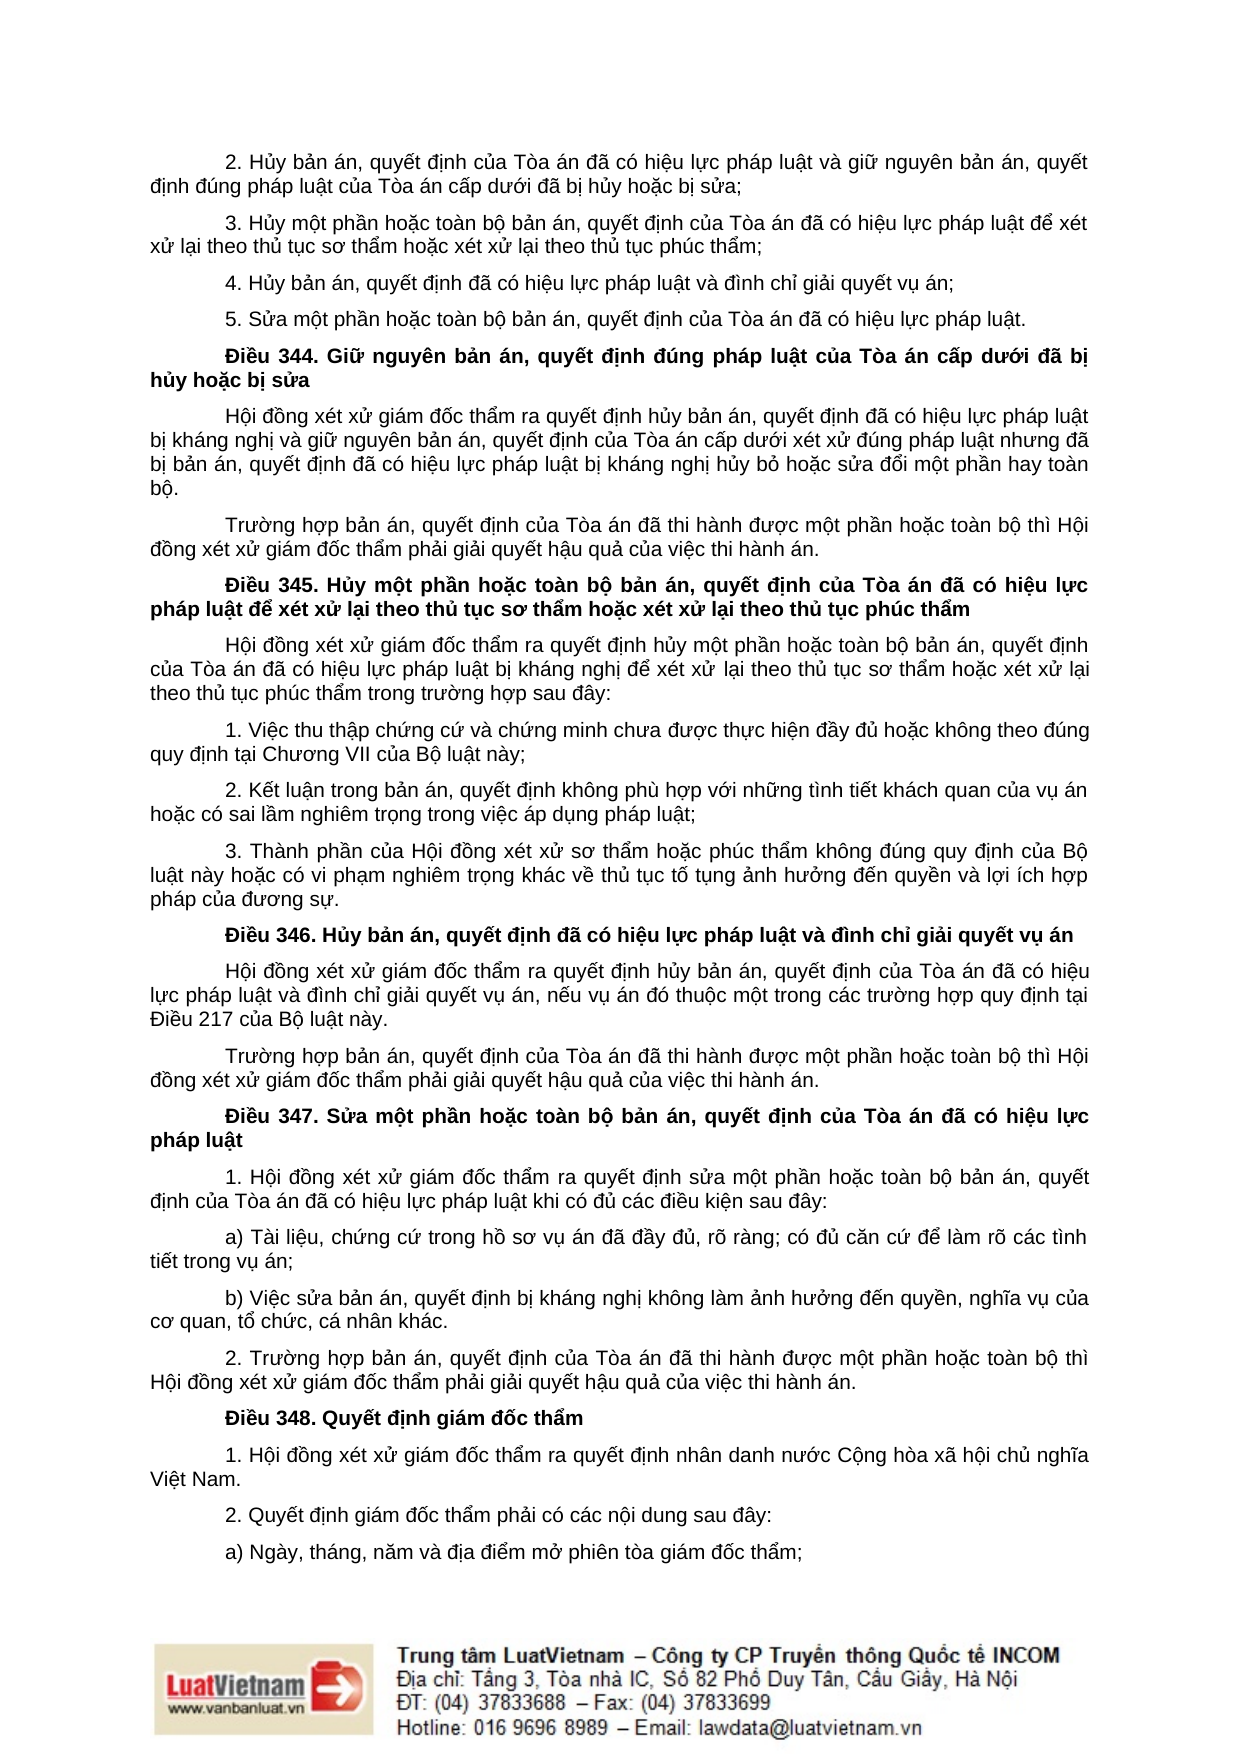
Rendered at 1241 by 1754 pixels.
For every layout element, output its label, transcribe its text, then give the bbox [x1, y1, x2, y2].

text Hội đồng xét xử giám đốc thẩm ra quyết định hủy bản án, quyết định của Tòa án đã có hiệu lực pháp luật và đình chỉ giải quyết vụ án, nếu vụ án đó thuộc một trong các trường hợp quy định tại Điều 217 của Bộ luật này. [150, 959, 1090, 1031]
text 4. Hủy bản án, quyết định đã có hiệu lực pháp luật và đình chỉ giải quyết vụ án; [150, 271, 1090, 295]
text 2. Kết luận trong bản án, quyết định không phù hợp với những tình tiết khách quan của vụ án hoặc có sai lầm nghiêm trọng trong việc áp dụng pháp luật; [150, 778, 1090, 826]
text 3. Hủy một phần hoặc toàn bộ bản án, quyết định của Tòa án đã có hiệu lực pháp luật để xét xử lại theo thủ tục sơ thẩm hoặc xét xử lại theo thủ tục phúc thẩm; [150, 210, 1090, 258]
text b) Việc sửa bản án, quyết định bị kháng nghị không làm ảnh hưởng đến quyền, nghĩa vụ của cơ quan, tổ chức, cá nhân khác. [150, 1285, 1090, 1333]
text Điều 344. Giữ nguyên bản án, quyết định đúng pháp luật của Tòa án cấp dưới đã bị hủy hoặc bị sửa [150, 344, 1090, 392]
text Hội đồng xét xử giám đốc thẩm ra quyết định hủy bản án, quyết định đã có hiệu lực pháp luật bị kháng nghị và giữ nguyên bản án, quyết định của Tòa án cấp dưới xét xử đúng pháp luật nhưng đã bị bản án, quyết định đã có hiệu lực pháp luật bị kháng nghị hủy bỏ hoặc sửa đổi một phần hay toàn bộ. [150, 404, 1090, 500]
text Điều 348. Quyết định giám đốc thẩm [150, 1406, 1090, 1430]
text Điều 345. Hủy một phần hoặc toàn bộ bản án, quyết định của Tòa án đã có hiệu lực pháp luật để xét xử lại theo thủ tục sơ thẩm hoặc xét xử lại theo thủ tục phúc thẩm [150, 573, 1090, 621]
text 3. Thành phần của Hội đồng xét xử sơ thẩm hoặc phúc thẩm không đúng quy định của Bộ luật này hoặc có vi phạm nghiêm trọng khác về thủ tục tố tụng ảnh hưởng đến quyền và lợi ích hợp pháp của đương sự. [150, 838, 1090, 910]
text 5. Sửa một phần hoặc toàn bộ bản án, quyết định của Tòa án đã có hiệu lực pháp luật. [150, 307, 1090, 331]
text 2. Trường hợp bản án, quyết định của Tòa án đã thi hành được một phần hoặc toàn bộ thì Hội đồng xét xử giám đốc thẩm phải giải quyết hậu quả của việc thi hành án. [150, 1346, 1090, 1394]
text Điều 346. Hủy bản án, quyết định đã có hiệu lực pháp luật và đình chỉ giải quyết vụ án [150, 923, 1090, 947]
text 1. Việc thu thập chứng cứ và chứng minh chưa được thực hiện đầy đủ hoặc không theo đúng quy định tại Chương VII của Bộ luật này; [150, 718, 1090, 766]
picture [150, 1638, 1089, 1754]
text 2. Quyết định giám đốc thẩm phải có các nội dung sau đây: [150, 1503, 1090, 1527]
text Trường hợp bản án, quyết định của Tòa án đã thi hành được một phần hoặc toàn bộ thì Hội đồng xét xử giám đốc thẩm phải giải quyết hậu quả của việc thi hành án. [150, 1044, 1090, 1092]
text Hội đồng xét xử giám đốc thẩm ra quyết định hủy một phần hoặc toàn bộ bản án, quyết định của Tòa án đã có hiệu lực pháp luật bị kháng nghị để xét xử lại theo thủ tục sơ thẩm hoặc xét xử lại theo thủ tục phúc thẩm trong trường hợp sau đây: [150, 633, 1090, 705]
text 2. Hủy bản án, quyết định của Tòa án đã có hiệu lực pháp luật và giữ nguyên bản án, quyết định đúng pháp luật của Tòa án cấp dưới đã bị hủy hoặc bị sửa; [150, 150, 1090, 198]
text Điều 347. Sửa một phần hoặc toàn bộ bản án, quyết định của Tòa án đã có hiệu lực pháp luật [150, 1104, 1090, 1152]
text Trường hợp bản án, quyết định của Tòa án đã thi hành được một phần hoặc toàn bộ thì Hội đồng xét xử giám đốc thẩm phải giải quyết hậu quả của việc thi hành án. [150, 512, 1090, 560]
text 1. Hội đồng xét xử giám đốc thẩm ra quyết định nhân danh nước Cộng hòa xã hội chủ nghĩa Việt Nam. [150, 1443, 1090, 1491]
text 1. Hội đồng xét xử giám đốc thẩm ra quyết định sửa một phần hoặc toàn bộ bản án, quyết định của Tòa án đã có hiệu lực pháp luật khi có đủ các điều kiện sau đây: [150, 1164, 1090, 1212]
text a) Tài liệu, chứng cứ trong hồ sơ vụ án đã đầy đủ, rõ ràng; có đủ căn cứ để làm rõ các tình tiết trong vụ án; [150, 1225, 1090, 1273]
text a) Ngày, tháng, năm và địa điểm mở phiên tòa giám đốc thẩm; [150, 1539, 1090, 1563]
